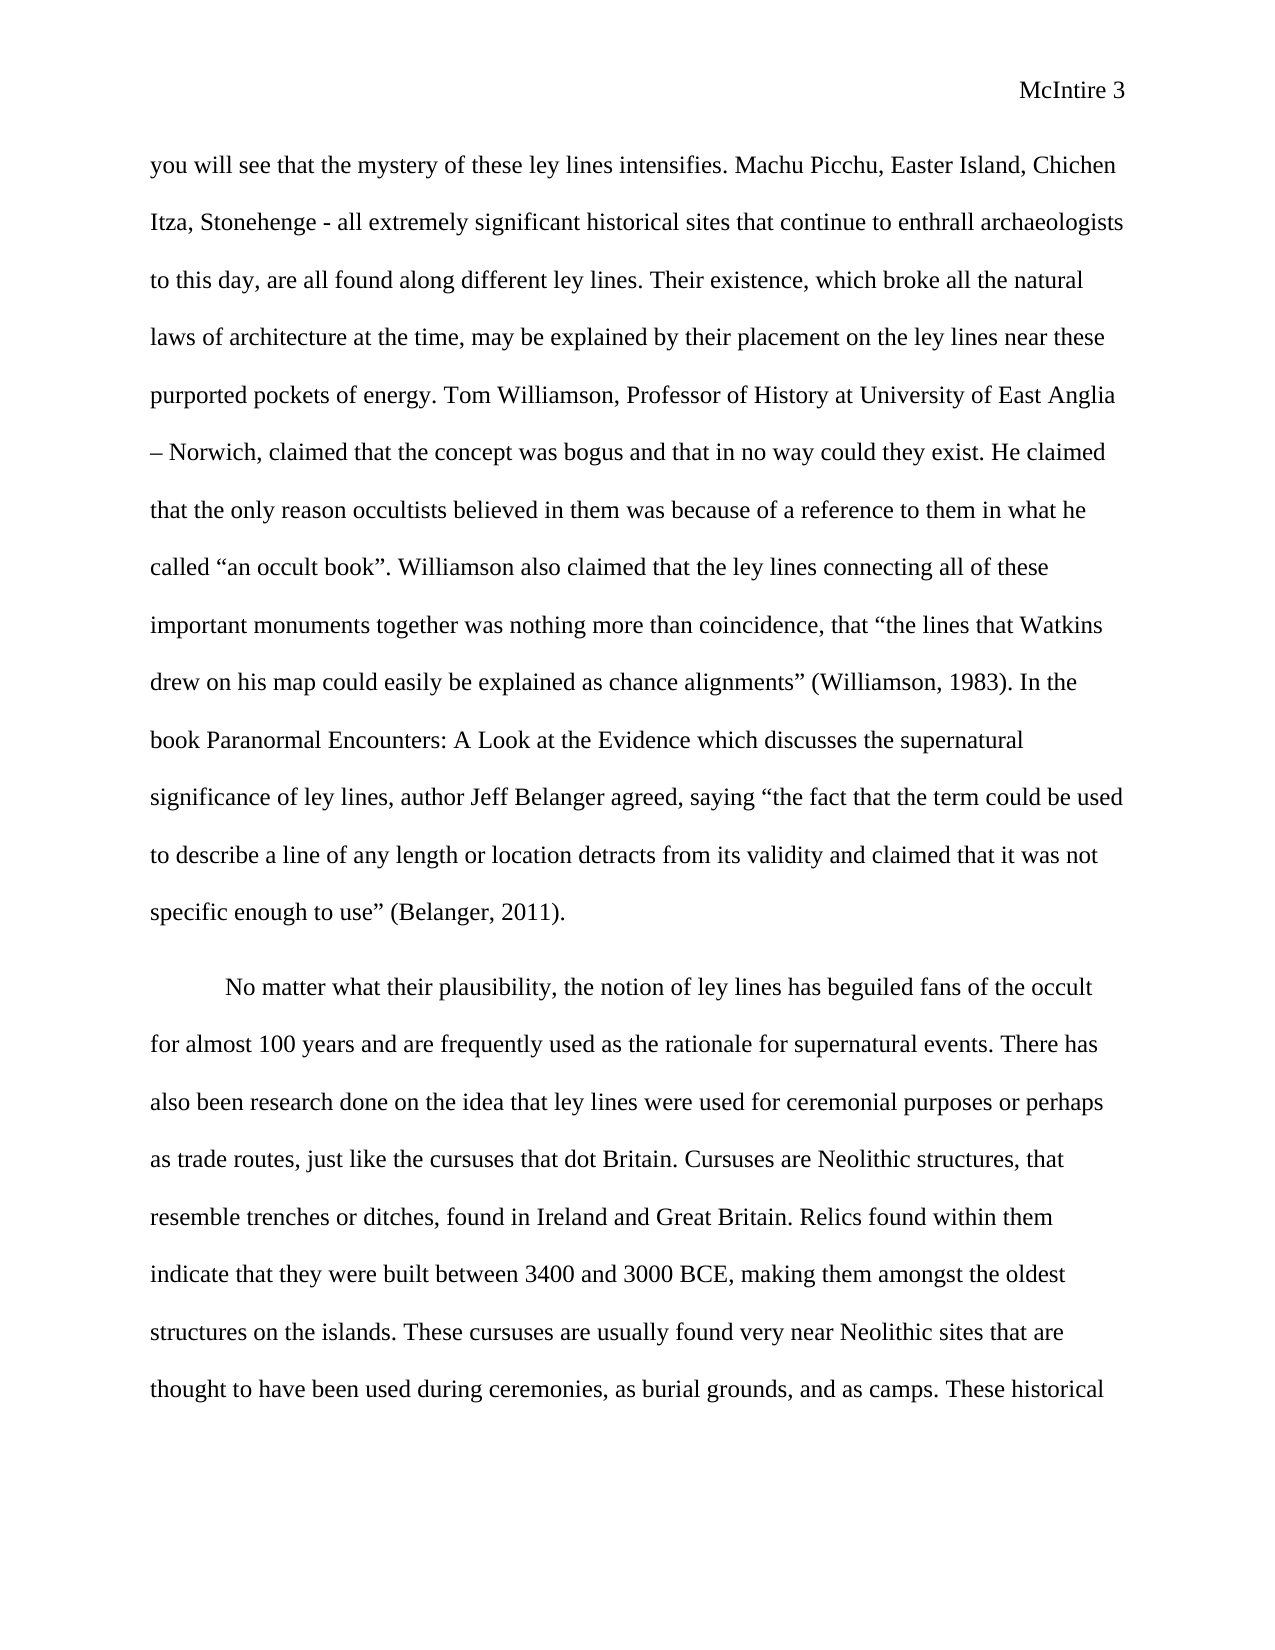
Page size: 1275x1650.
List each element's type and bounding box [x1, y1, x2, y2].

text [150, 972, 1125, 1403]
text [150, 150, 1125, 926]
